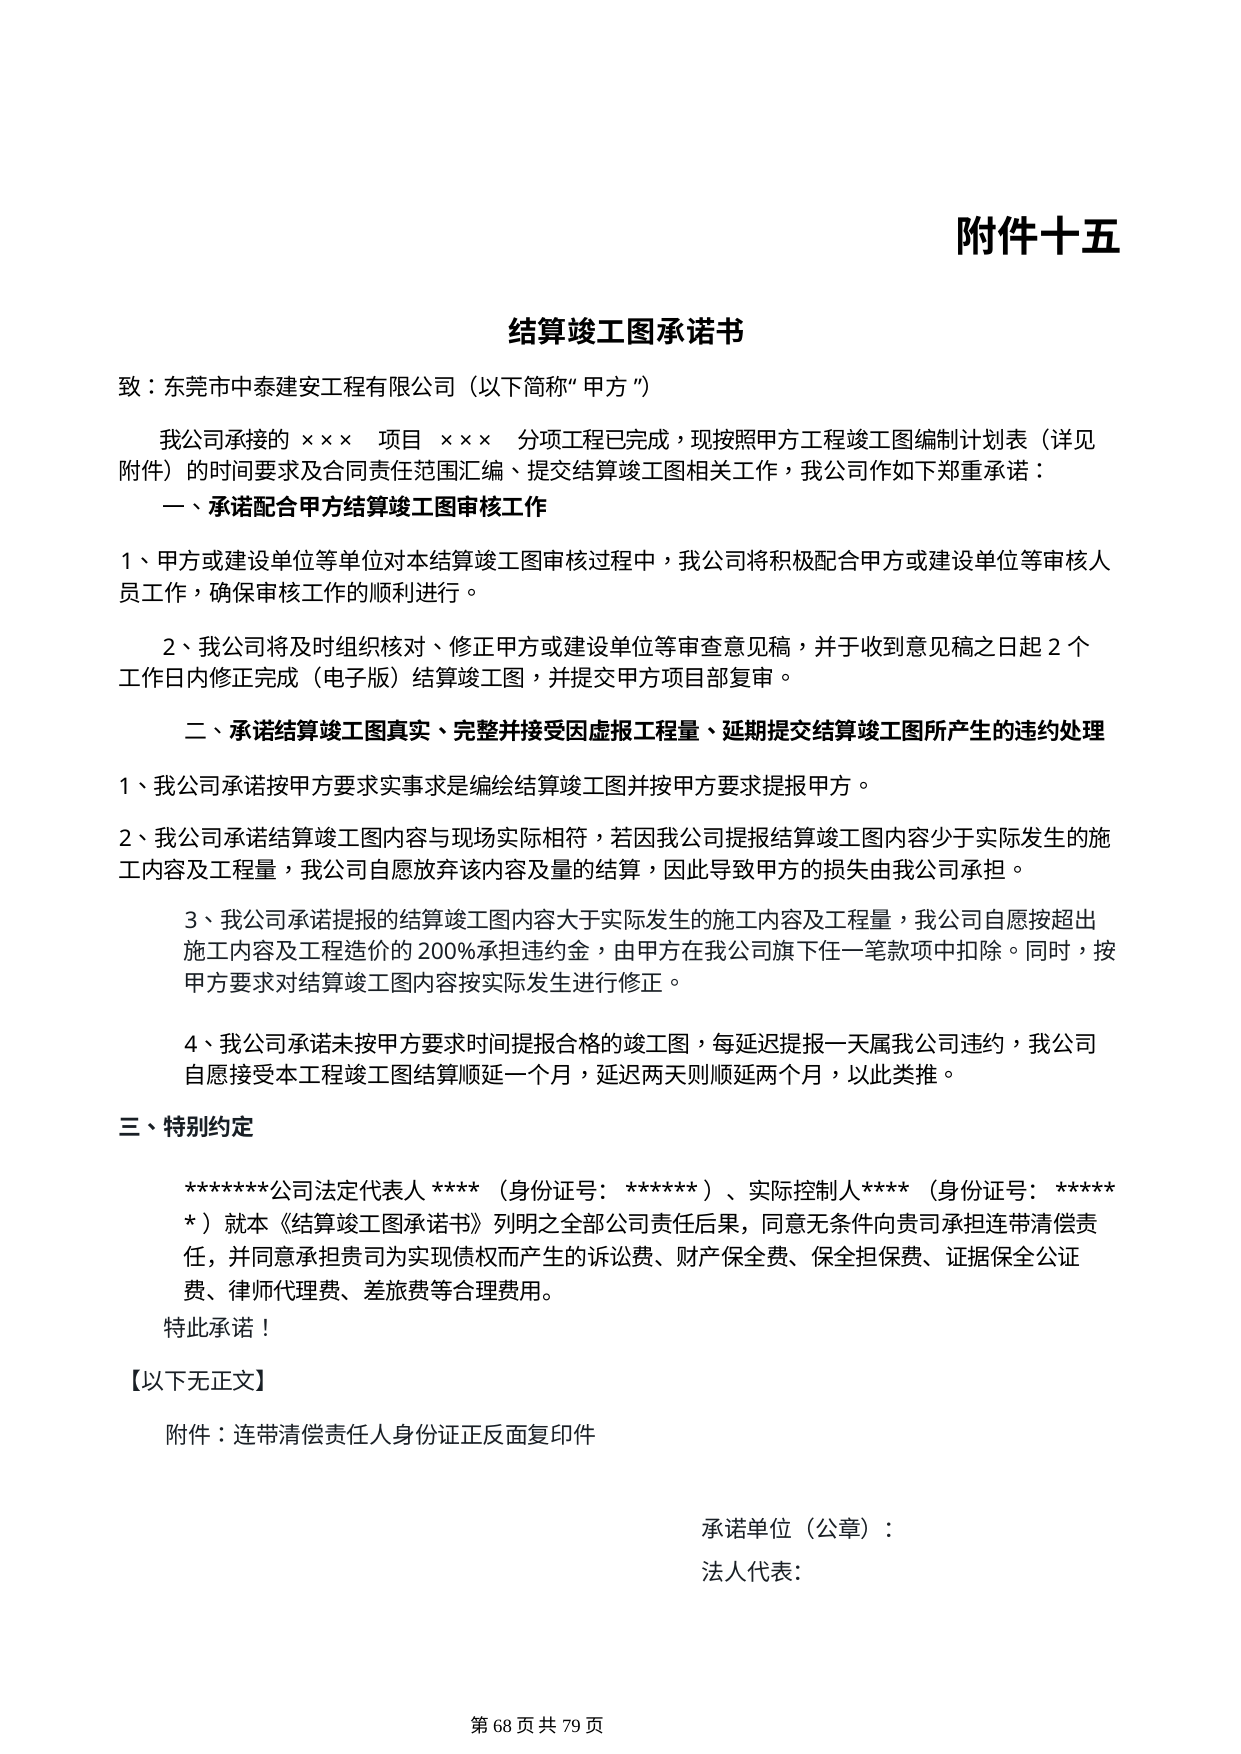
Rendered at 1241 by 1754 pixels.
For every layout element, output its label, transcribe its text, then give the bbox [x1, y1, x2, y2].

text 二、承诺结算竣工图真实、完整并接受因虚报工程量、延期提交结算竣工图所产生的违约处理 [184, 715, 1112, 746]
text 一、承诺配合甲方结算竣工图审核工作 [118, 490, 1122, 522]
text 承诺单位（公章）： [184, 1511, 1122, 1544]
text 1、我公司承诺按甲方要求实事求是编绘结算竣工图并按甲方要求提报甲方。 [118, 768, 1122, 801]
text 3、我公司承诺提报的结算竣工图内容大于实际发生的施工内容及工程量，我公司自愿按超出施工内容及工程造价的200%承担违约金，由甲方在我公司旗下任一笔款项中扣除。同时，按甲方要求对结算竣工图内容按实际发生进行修正。 [184, 904, 1117, 998]
text 特此承诺！ [119, 1312, 1122, 1343]
text *******公司法定代表人 **** （身份证号： ****** ）、实际控制人**** （身份证号： ****** ）就本《结算竣工图承诺书》列明之全部公司责任后果，同意无条件向贵司承担连带清偿责任，并同意承担贵司为实现债权而产生的诉讼费、财产保全费、保全担保费、证据保全公证费、律师代理费、差旅费等合理费用。 [184, 1173, 1117, 1306]
text 三、特别约定 [118, 1109, 1122, 1142]
text 附件：连带清偿责任人身份证正反面复印件 [122, 1417, 1122, 1450]
text 【以下无正文】 [118, 1364, 1122, 1396]
text 4、我公司承诺未按甲方要求时间提报合格的竣工图，每延迟提报一天属我公司违约，我公司自愿接受本工程竣工图结算顺延一个月，延迟两天则顺延两个月，以此类推。 [184, 1028, 1117, 1090]
text 我公司承接的 × × × 项目 × × × 分项工程已完成，现按照甲方工程竣工图编制计划表（详见附件）的时间要求及合同责任范围汇编、提交结算竣工图相关工作，我公司作如下郑重承诺： [118, 424, 1112, 486]
text 附件十五 [118, 203, 1122, 263]
text 结算竣工图承诺书 [464, 311, 1122, 351]
text 2、我公司承诺结算竣工图内容与现场实际相符，若因我公司提报结算竣工图内容少于实际发生的施工内容及工程量，我公司自愿放弃该内容及量的结算，因此导致甲方的损失由我公司承担。 [118, 822, 1112, 885]
text 2、我公司将及时组织核对、修正甲方或建设单位等审查意见稿，并于收到意见稿之日起 2 个工作日内修正完成（电子版）结算竣工图，并提交甲方项目部复审。 [118, 629, 1112, 694]
text 法人代表： [184, 1554, 1122, 1587]
text 1、甲方或建设单位等单位对本结算竣工图审核过程中，我公司将积极配合甲方或建设单位等审核人员工作，确保审核工作的顺利进行。 [118, 543, 1112, 608]
text 致：东莞市中泰建安工程有限公司（以下简称“ 甲方 ”） [118, 371, 1122, 402]
